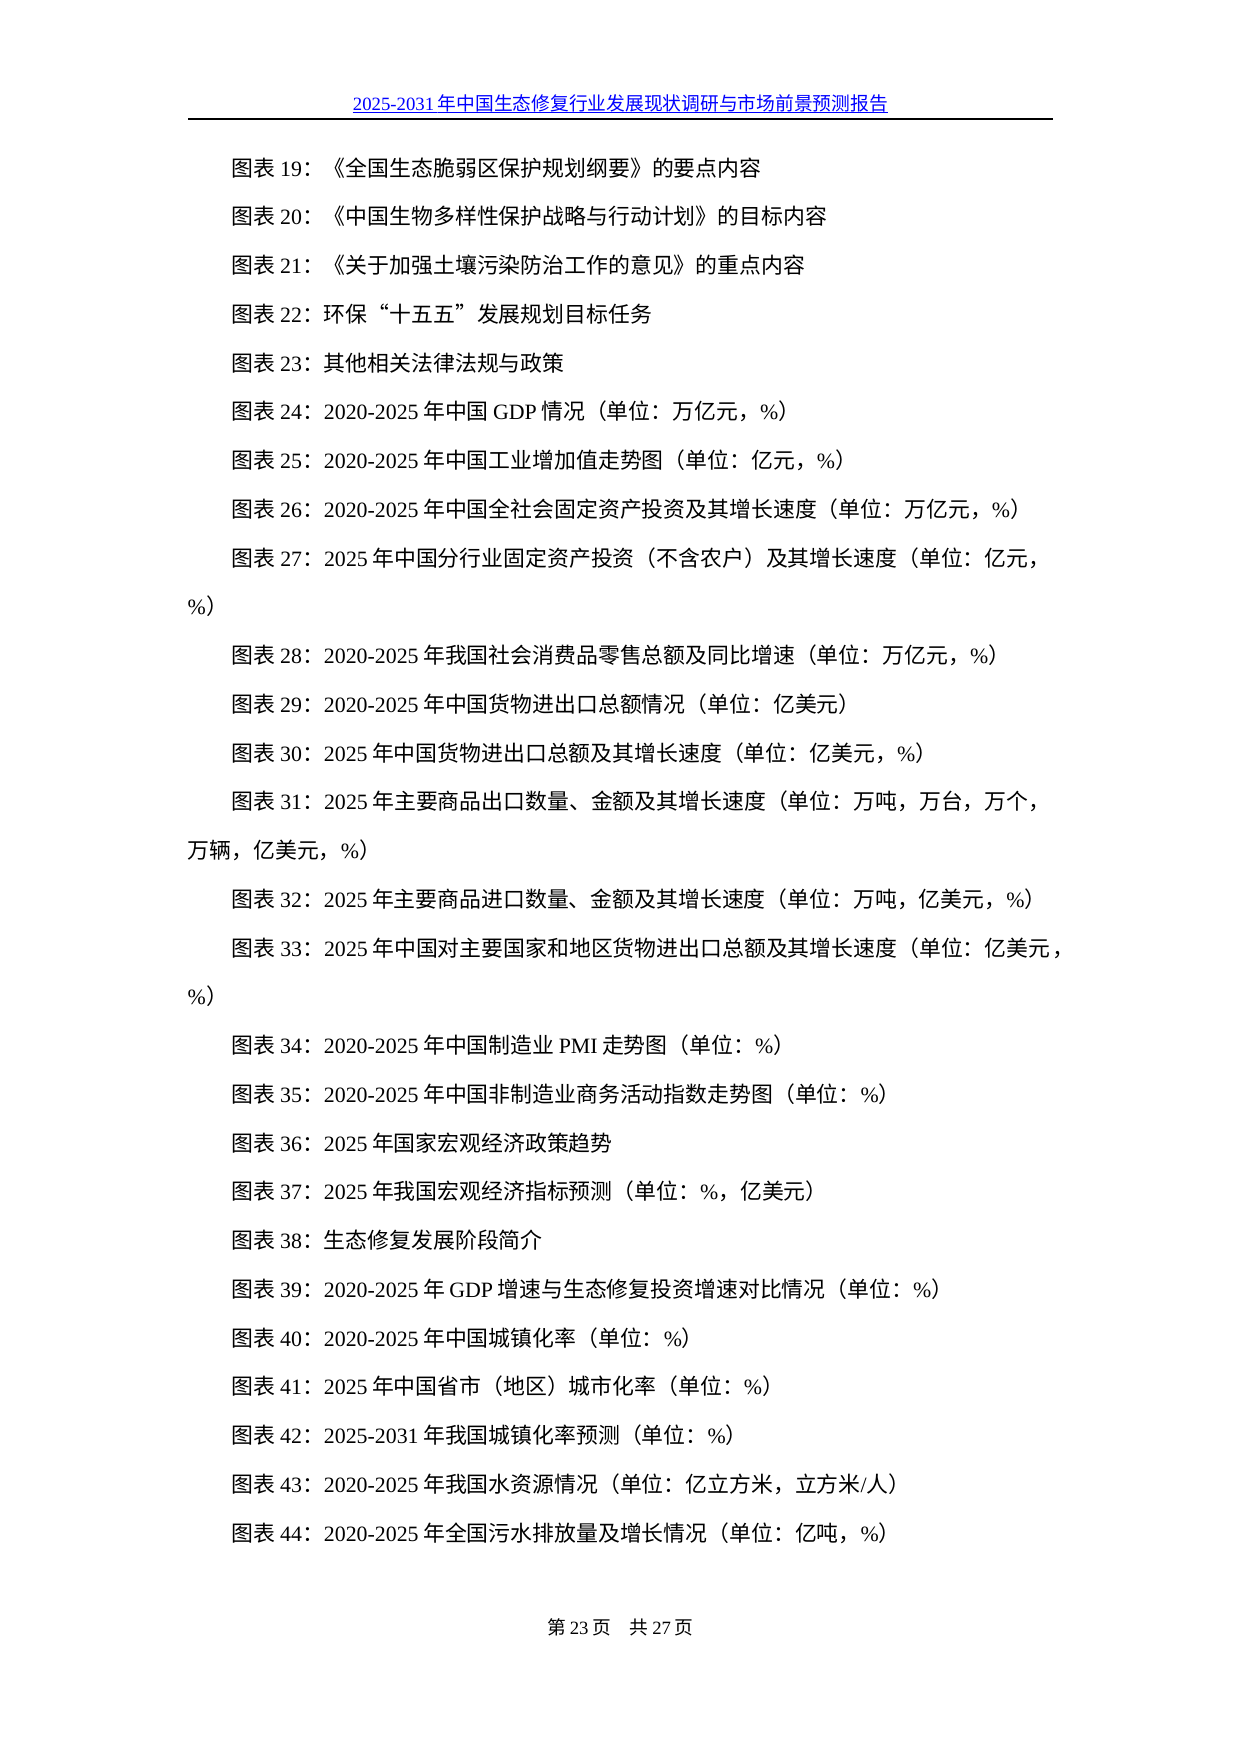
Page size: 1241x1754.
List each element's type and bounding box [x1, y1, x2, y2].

text [187, 150, 1053, 1548]
